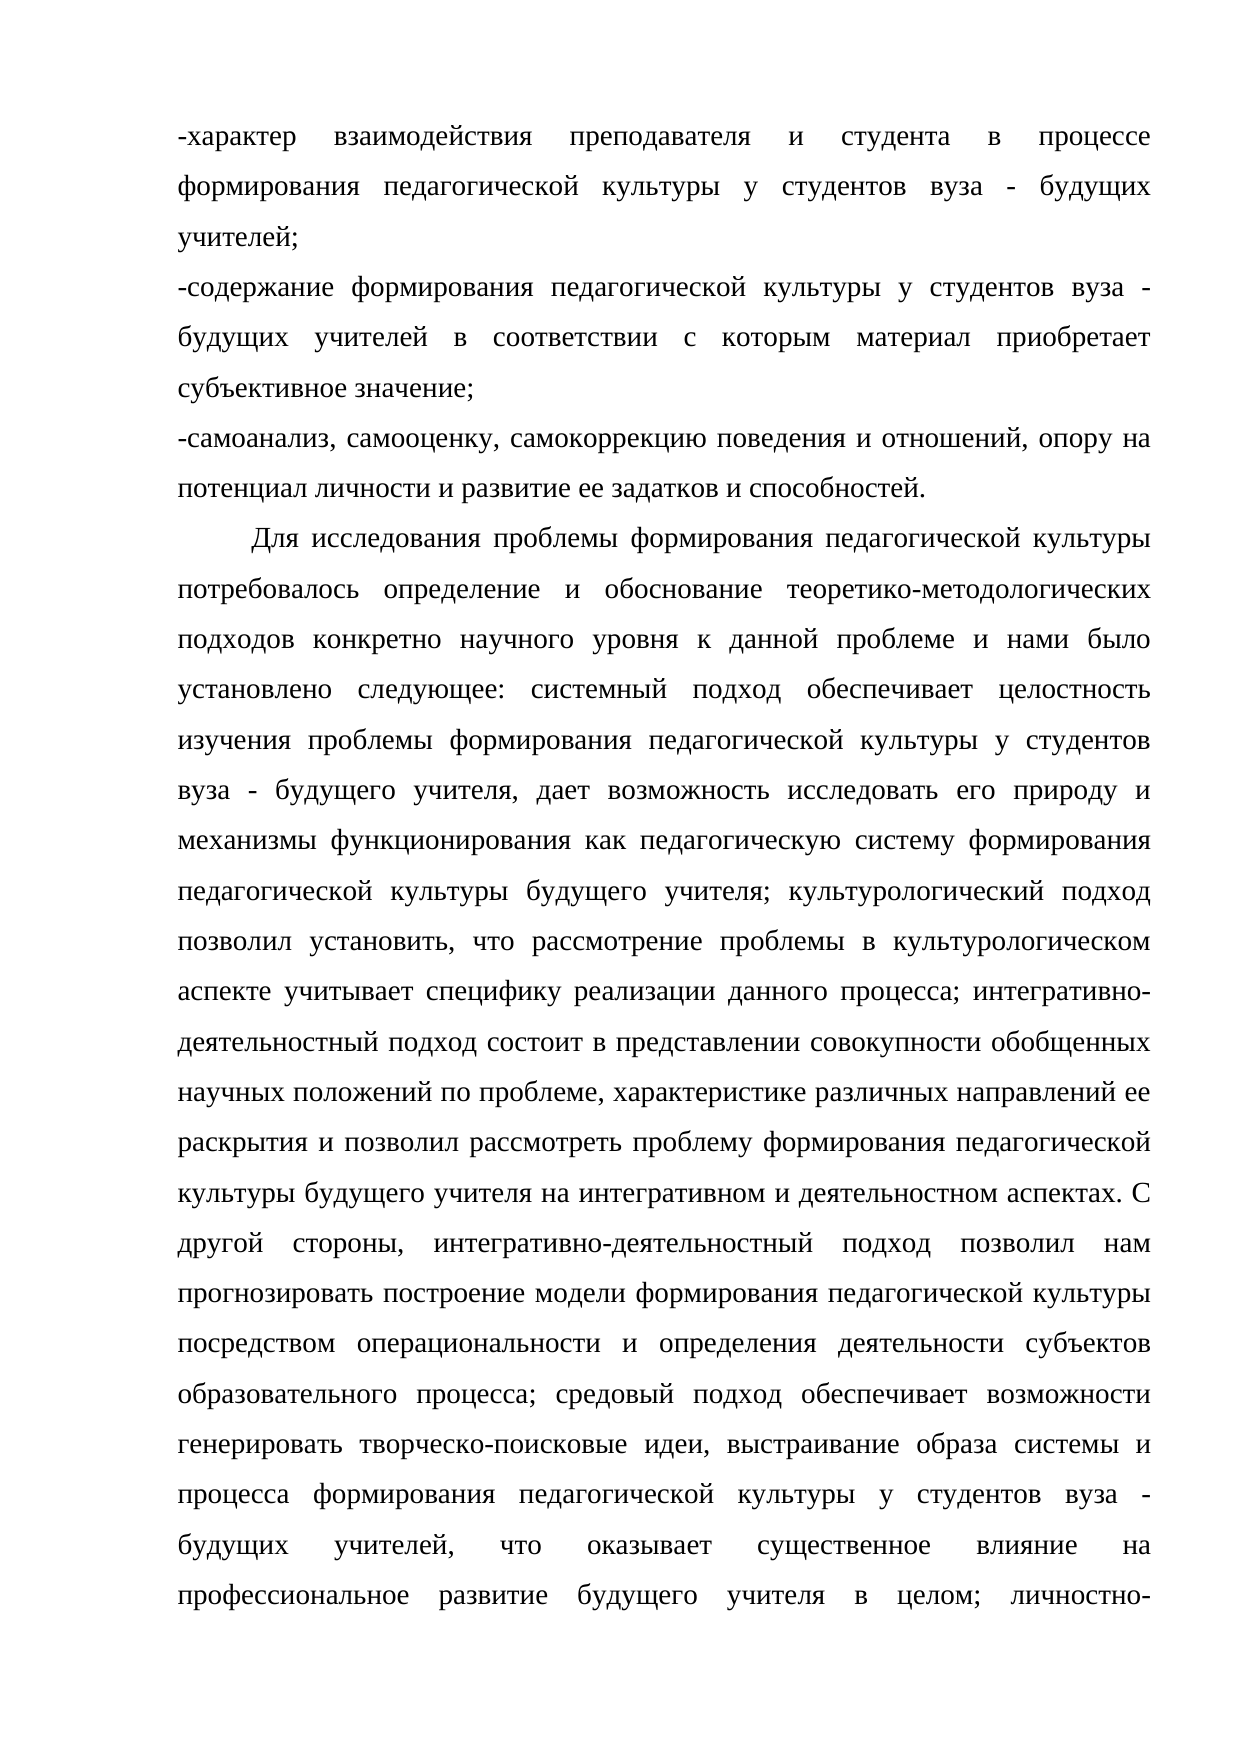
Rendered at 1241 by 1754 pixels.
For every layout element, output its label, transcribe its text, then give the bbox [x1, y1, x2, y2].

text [177, 521, 1152, 1611]
text -характер взаимодействия преподавателя и студента в процессе формирования педагогической культуры у студентов вуза - будущих учителей; [177, 118, 1152, 252]
text -самоанализ, самооценку, самокоррекцию поведения и отношений, опору на потенциал личности и развитие ее задатков и способностей. [177, 420, 1152, 504]
text -содержание формирования педагогической культуры у студентов вуза - будущих учителей в соответствии с которым материал приобретает субъективное значение; [177, 269, 1152, 403]
